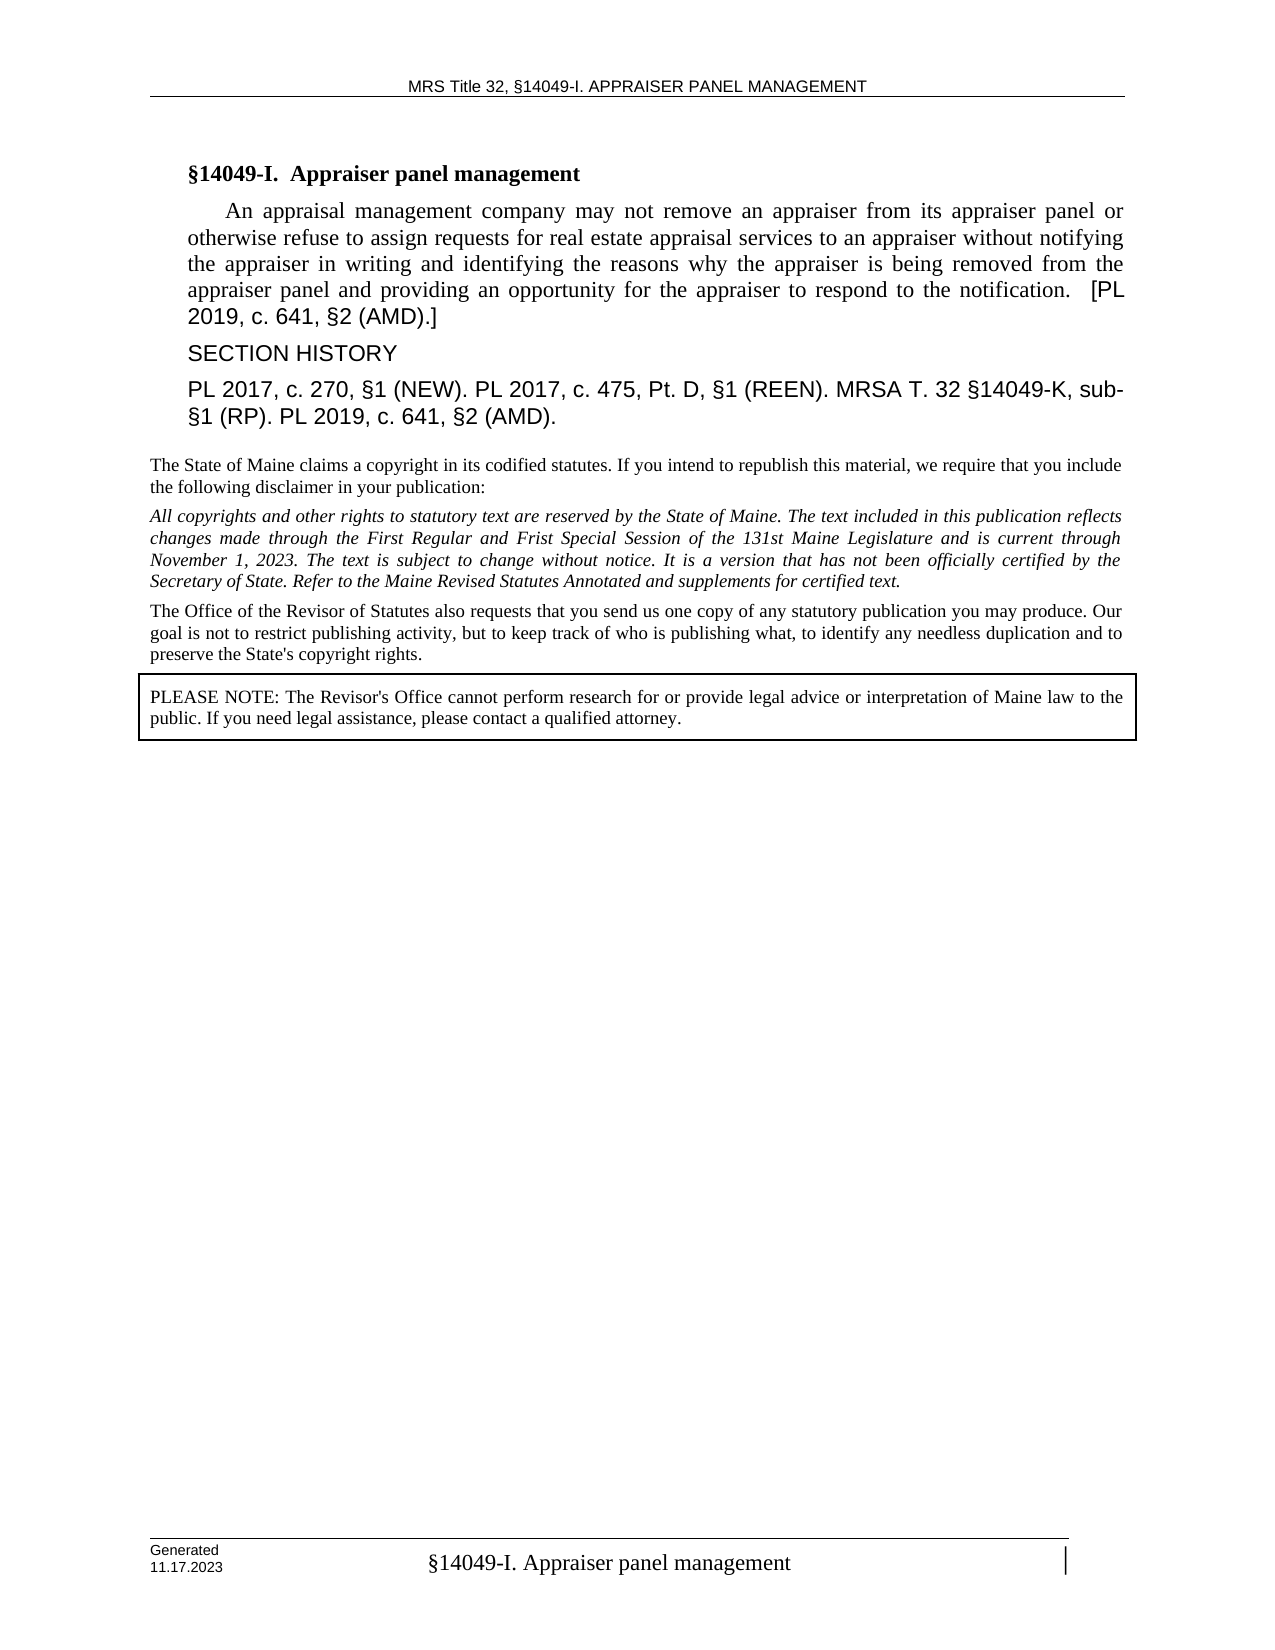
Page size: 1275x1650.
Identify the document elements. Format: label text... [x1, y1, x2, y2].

text The State of Maine claims a copyright in its codified statutes. If you intend to republish this material, we require that you include the following disclaimer in your publication: [150, 454, 1125, 497]
text SECTION HISTORY [187, 339, 1125, 366]
text §14049-I. Appraiser panel management [187, 160, 1125, 187]
text PL 2017, c. 270, §1 (NEW). PL 2017, c. 475, Pt. D, §1 (REEN). MRSA T. 32 §14049-K, sub-§1 (RP). PL 2019, c. 641, §2 (AMD). [187, 376, 1125, 429]
text All copyrights and other rights to statutory text are reserved by the State of Maine. The text included in this publication reflects changes made through the First Regular and Frist Special Session of the 131st Maine Legislature and is current through November 1, 2023 . The text is subject to change without notice. It is a version that has not been officially certified by the Secretary of State. Refer to the Maine Revised Statutes Annotated and supplements for certified text. [150, 505, 1125, 592]
text An appraisal management company may not remove an appraiser from its appraiser panel or otherwise refuse to assign requests for real estate appraisal services to an appraiser without notifying the appraiser in writing and identifying the reasons why the appraiser is being removed from the appraiser panel and providing an opportunity for the appraiser to respond to the notification. [PL 2019, c. 641, §2 (AMD).] [187, 197, 1125, 329]
text The Office of the Revisor of Statutes also requests that you send us one copy of any statutory publication you may produce. Our goal is not to restrict publishing activity, but to keep track of who is publishing what, to identify any needless duplication and to preserve the State's copyright rights. [150, 600, 1125, 665]
text PLEASE NOTE: The Revisor's Office cannot perform research for or provide legal advice or interpretation of Maine law to the public. If you need legal assistance, please contact a qualified attorney. [140, 675, 1135, 739]
